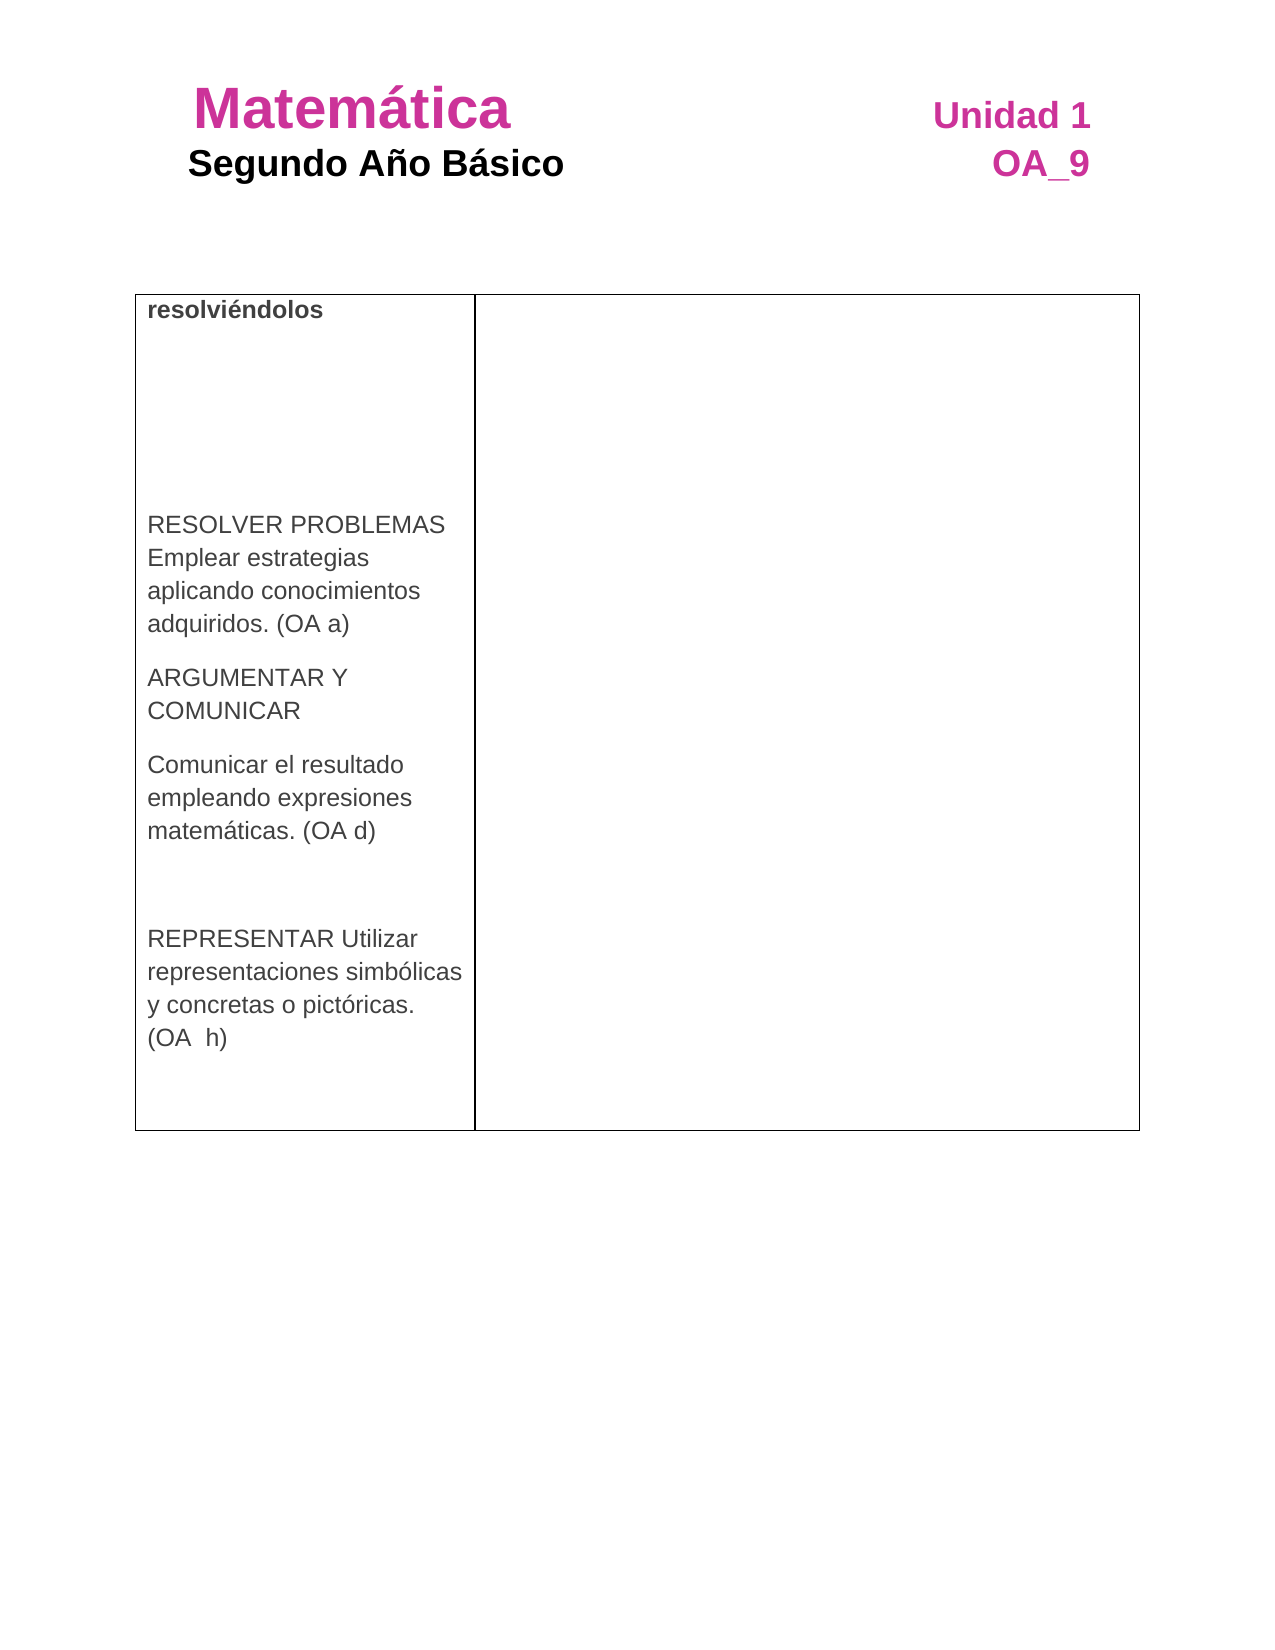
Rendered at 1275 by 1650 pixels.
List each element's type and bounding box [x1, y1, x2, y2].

table_cell [476, 295, 1139, 1130]
table_cell [136, 295, 474, 1130]
